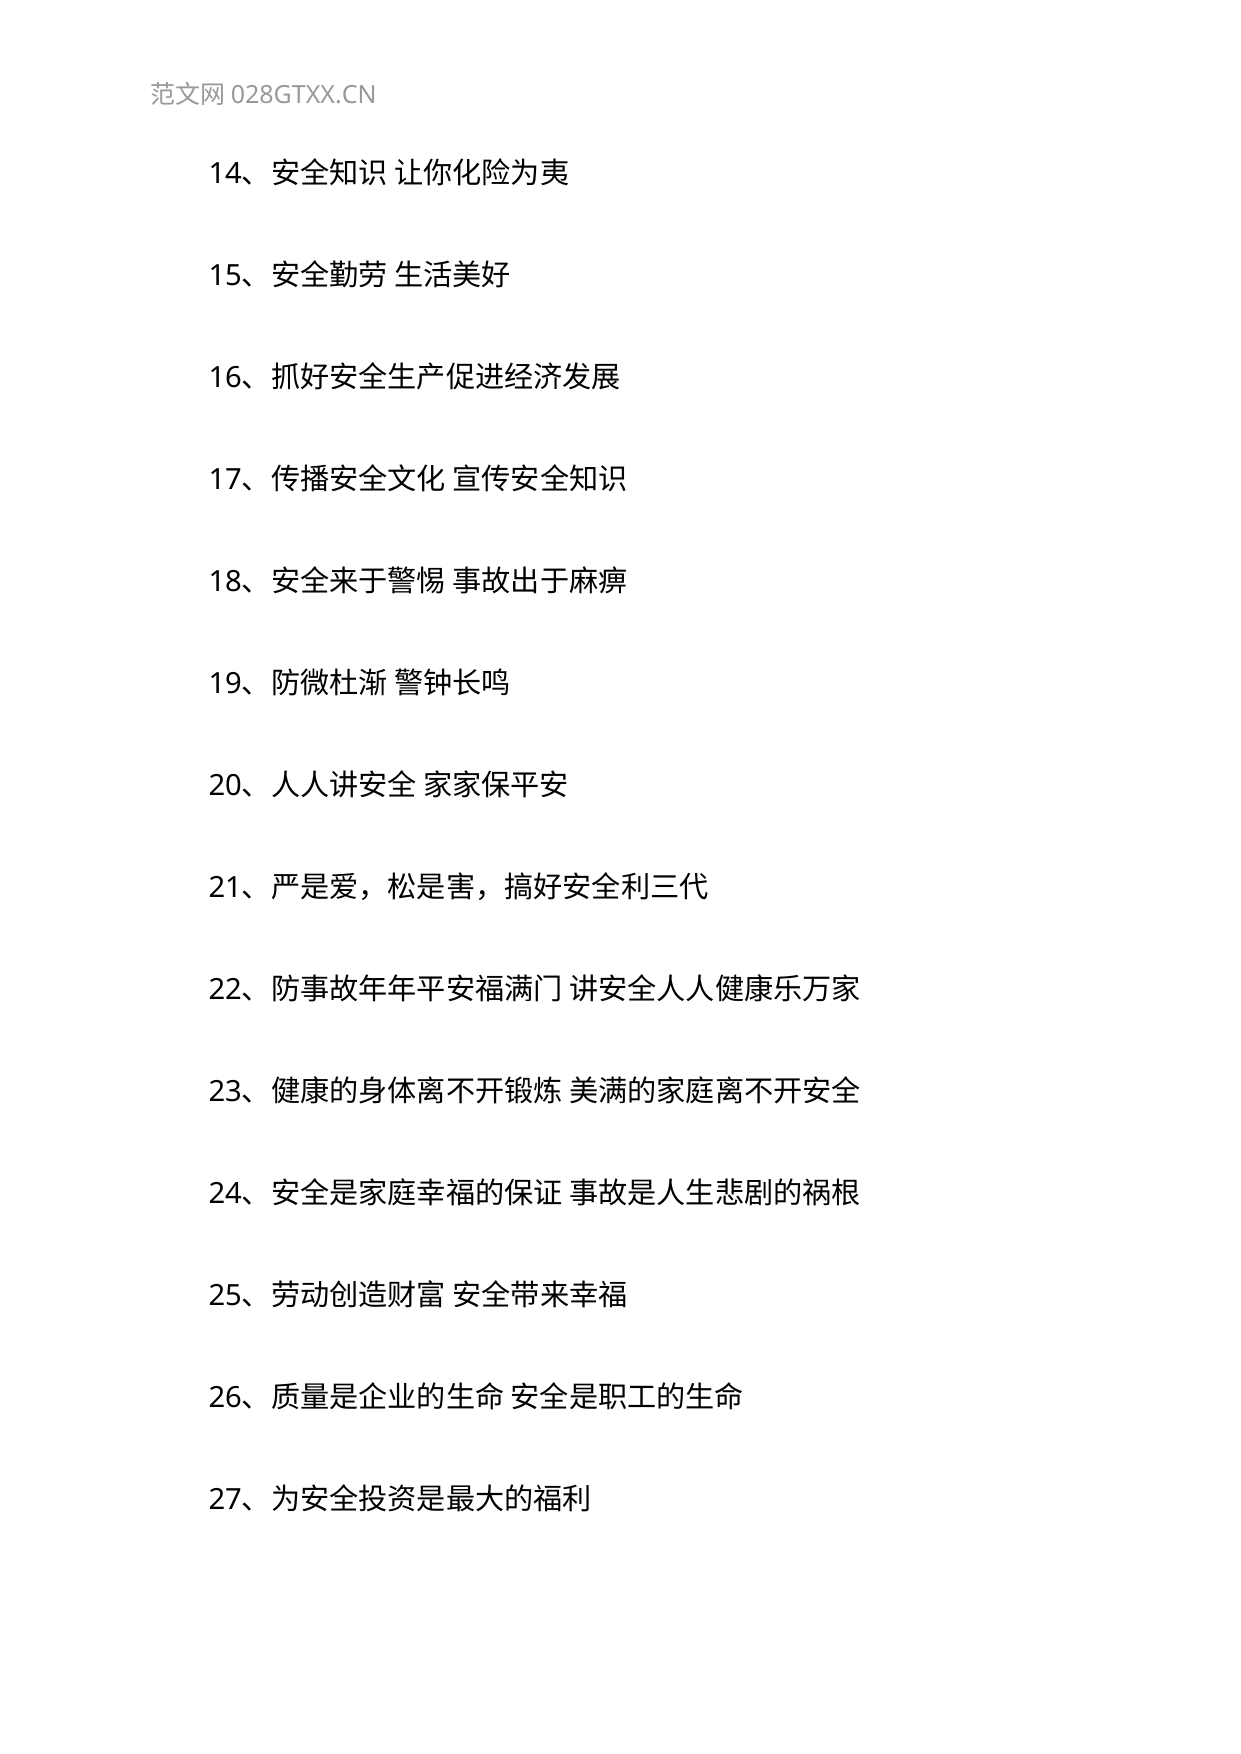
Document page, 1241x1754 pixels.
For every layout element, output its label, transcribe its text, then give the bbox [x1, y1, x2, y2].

text 22、防事故年年平安福满门 讲安全人人健康乐万家 [150, 966, 1090, 1008]
text 19、防微杜渐 警钟长鸣 [150, 660, 1090, 702]
text 25、劳动创造财富 安全带来幸福 [150, 1272, 1090, 1314]
text 15、安全勤劳 生活美好 [150, 252, 1090, 294]
text 24、安全是家庭幸福的保证 事故是人生悲剧的祸根 [150, 1170, 1090, 1212]
text 26、质量是企业的生命 安全是职工的生命 [150, 1374, 1090, 1416]
text 27、为安全投资是最大的福利 [150, 1476, 1090, 1518]
text 17、传播安全文化 宣传安全知识 [150, 456, 1090, 498]
text 21、严是爱，松是害，搞好安全利三代 [150, 864, 1090, 906]
text 23、健康的身体离不开锻炼 美满的家庭离不开安全 [150, 1068, 1090, 1110]
text 14、安全知识 让你化险为夷 [150, 150, 1090, 192]
text 20、人人讲安全 家家保平安 [150, 762, 1090, 804]
text 18、安全来于警惕 事故出于麻痹 [150, 558, 1090, 600]
text 16、抓好安全生产促进经济发展 [150, 354, 1090, 396]
